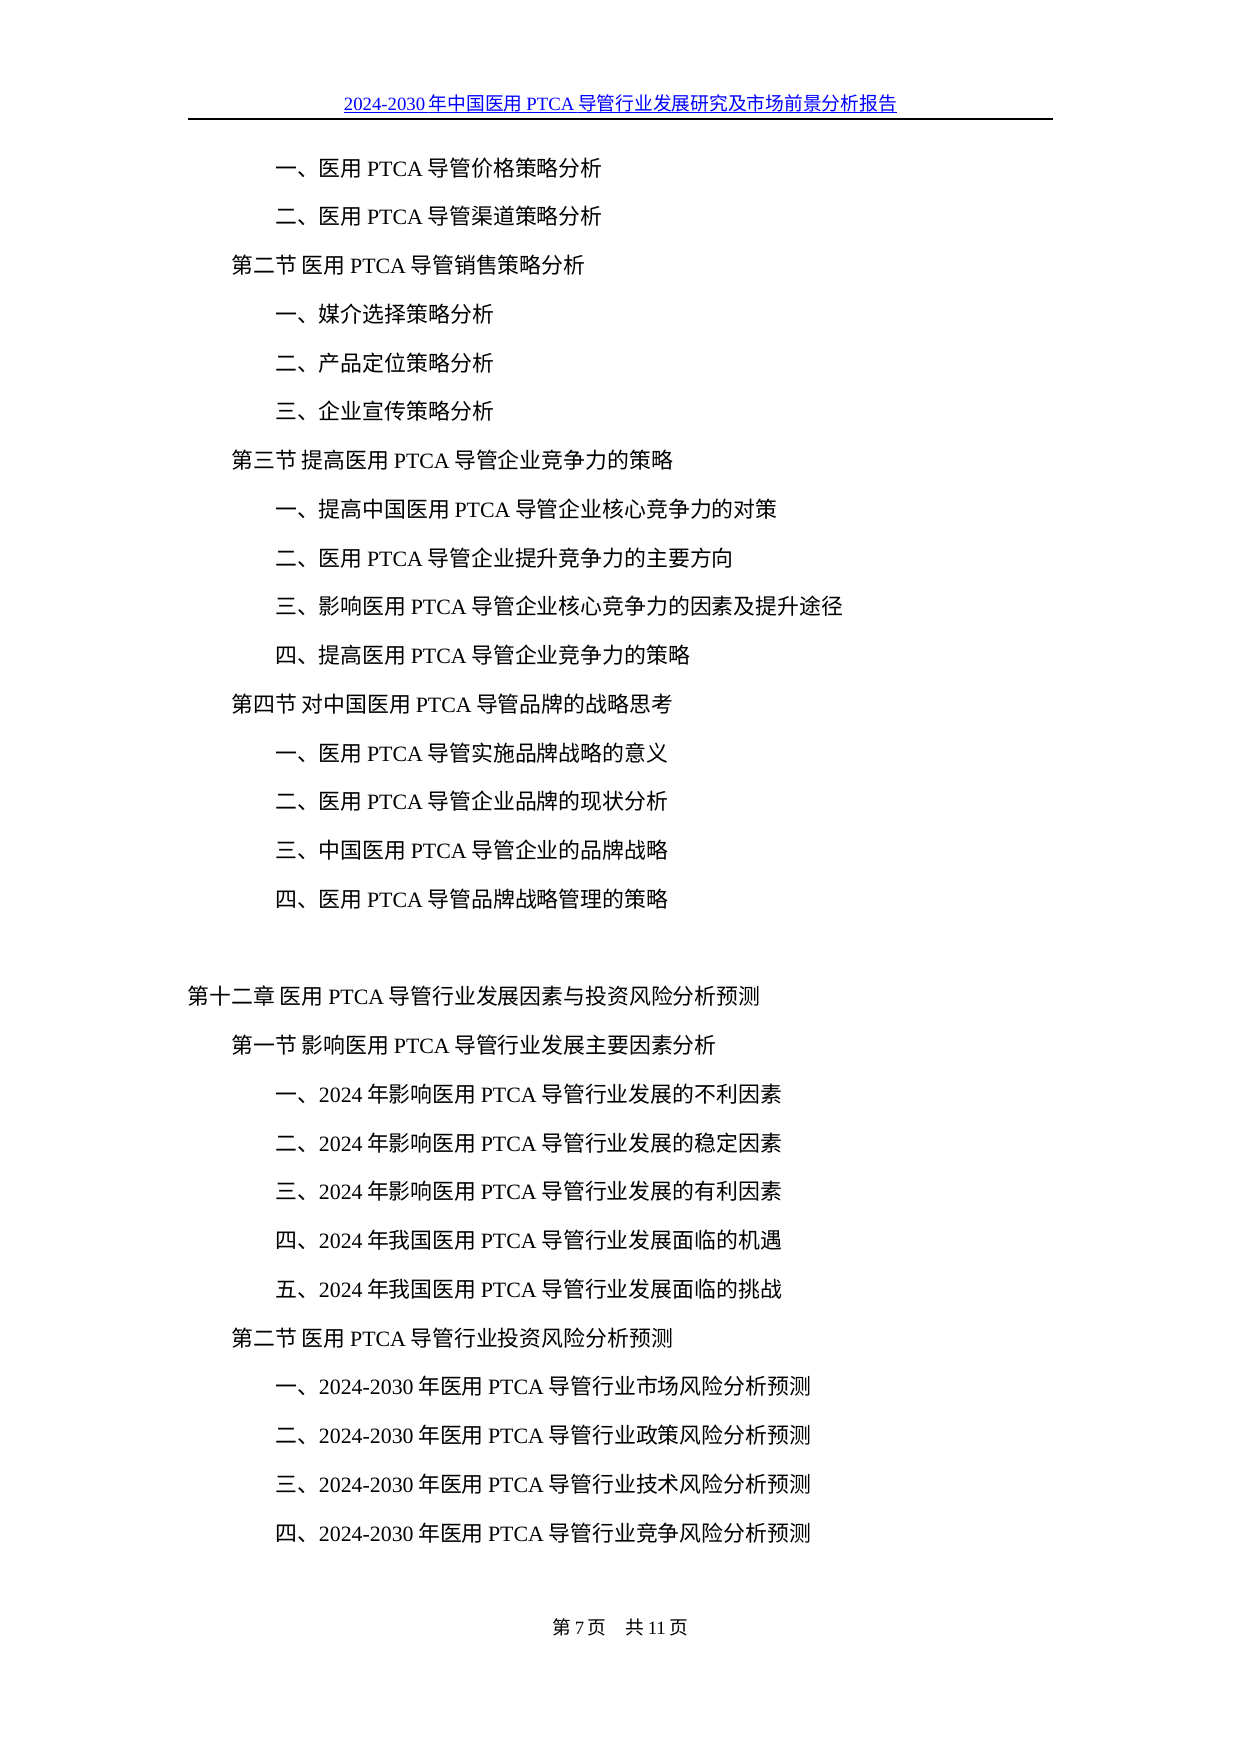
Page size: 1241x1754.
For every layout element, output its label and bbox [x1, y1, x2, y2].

text [187, 150, 1053, 1548]
